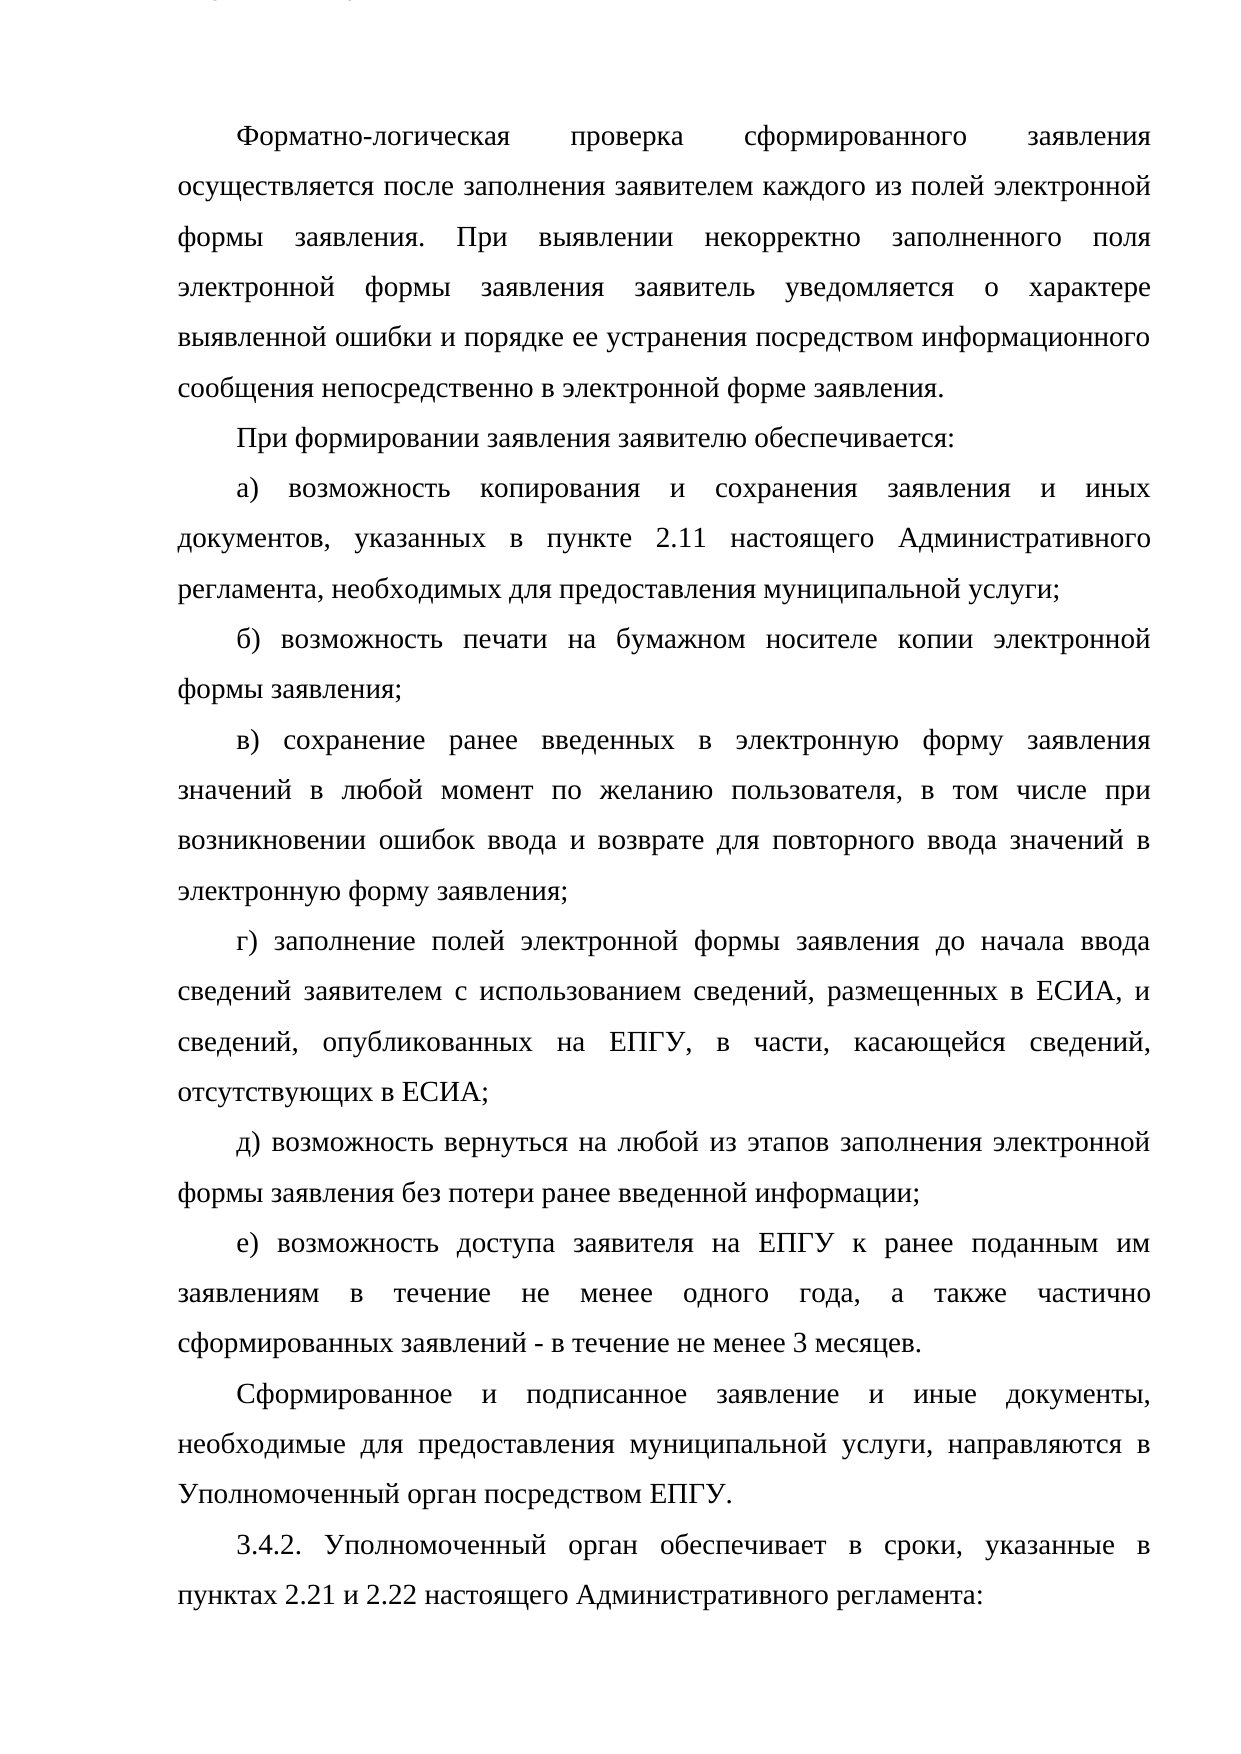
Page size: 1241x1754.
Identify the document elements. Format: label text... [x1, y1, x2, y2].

text а) возможность копирования и сохранения заявления и иных документов, указанных в пункте 2.11 настоящего Административного регламента, необходимых для предоставления муниципальной услуги; [177, 470, 1152, 604]
text б) возможность печати на бумажном носителе копии электронной формы заявления; [177, 621, 1152, 705]
text Форматно-логическая проверка сформированного заявления осуществляется после заполнения заявителем каждого из полей электронной формы заявления. При выявлении некорректно заполненного поля электронной формы заявления заявитель уведомляется о характере выявленной ошибки и порядке ее устранения посредством информационного сообщения непосредственно в электронной форме заявления. [177, 118, 1152, 403]
text в) сохранение ранее введенных в электронную форму заявления значений в любой момент по желанию пользователя, в том числе при возникновении ошибок ввода и возврате для повторного ввода значений в электронную форму заявления; [177, 722, 1152, 906]
text г) заполнение полей электронной формы заявления до начала ввода сведений заявителем с использованием сведений, размещенных в ЕСИА, и сведений, опубликованных на ЕПГУ, в части, касающейся сведений, отсутствующих в ЕСИА; [177, 923, 1152, 1108]
text Сформированное и подписанное заявление и иные документы, необходимые для предоставления муниципальной услуги, направляются в Уполномоченный орган посредством ЕПГУ. [177, 1376, 1152, 1510]
text 3.4.2. Уполномоченный орган обеспечивает в сроки, указанные в пунктах 2.21 и 2.22 настоящего Административного регламента: [177, 1527, 1152, 1611]
text д) возможность вернуться на любой из этапов заполнения электронной формы заявления без потери ранее введенной информации; [177, 1124, 1152, 1208]
text е) возможность доступа заявителя на ЕПГУ к ранее поданным им заявлениям в течение не менее одного года, а также частично сформированных заявлений - в течение не менее 3 месяцев. [177, 1225, 1152, 1359]
text При формировании заявления заявителю обеспечивается: [177, 420, 1152, 453]
